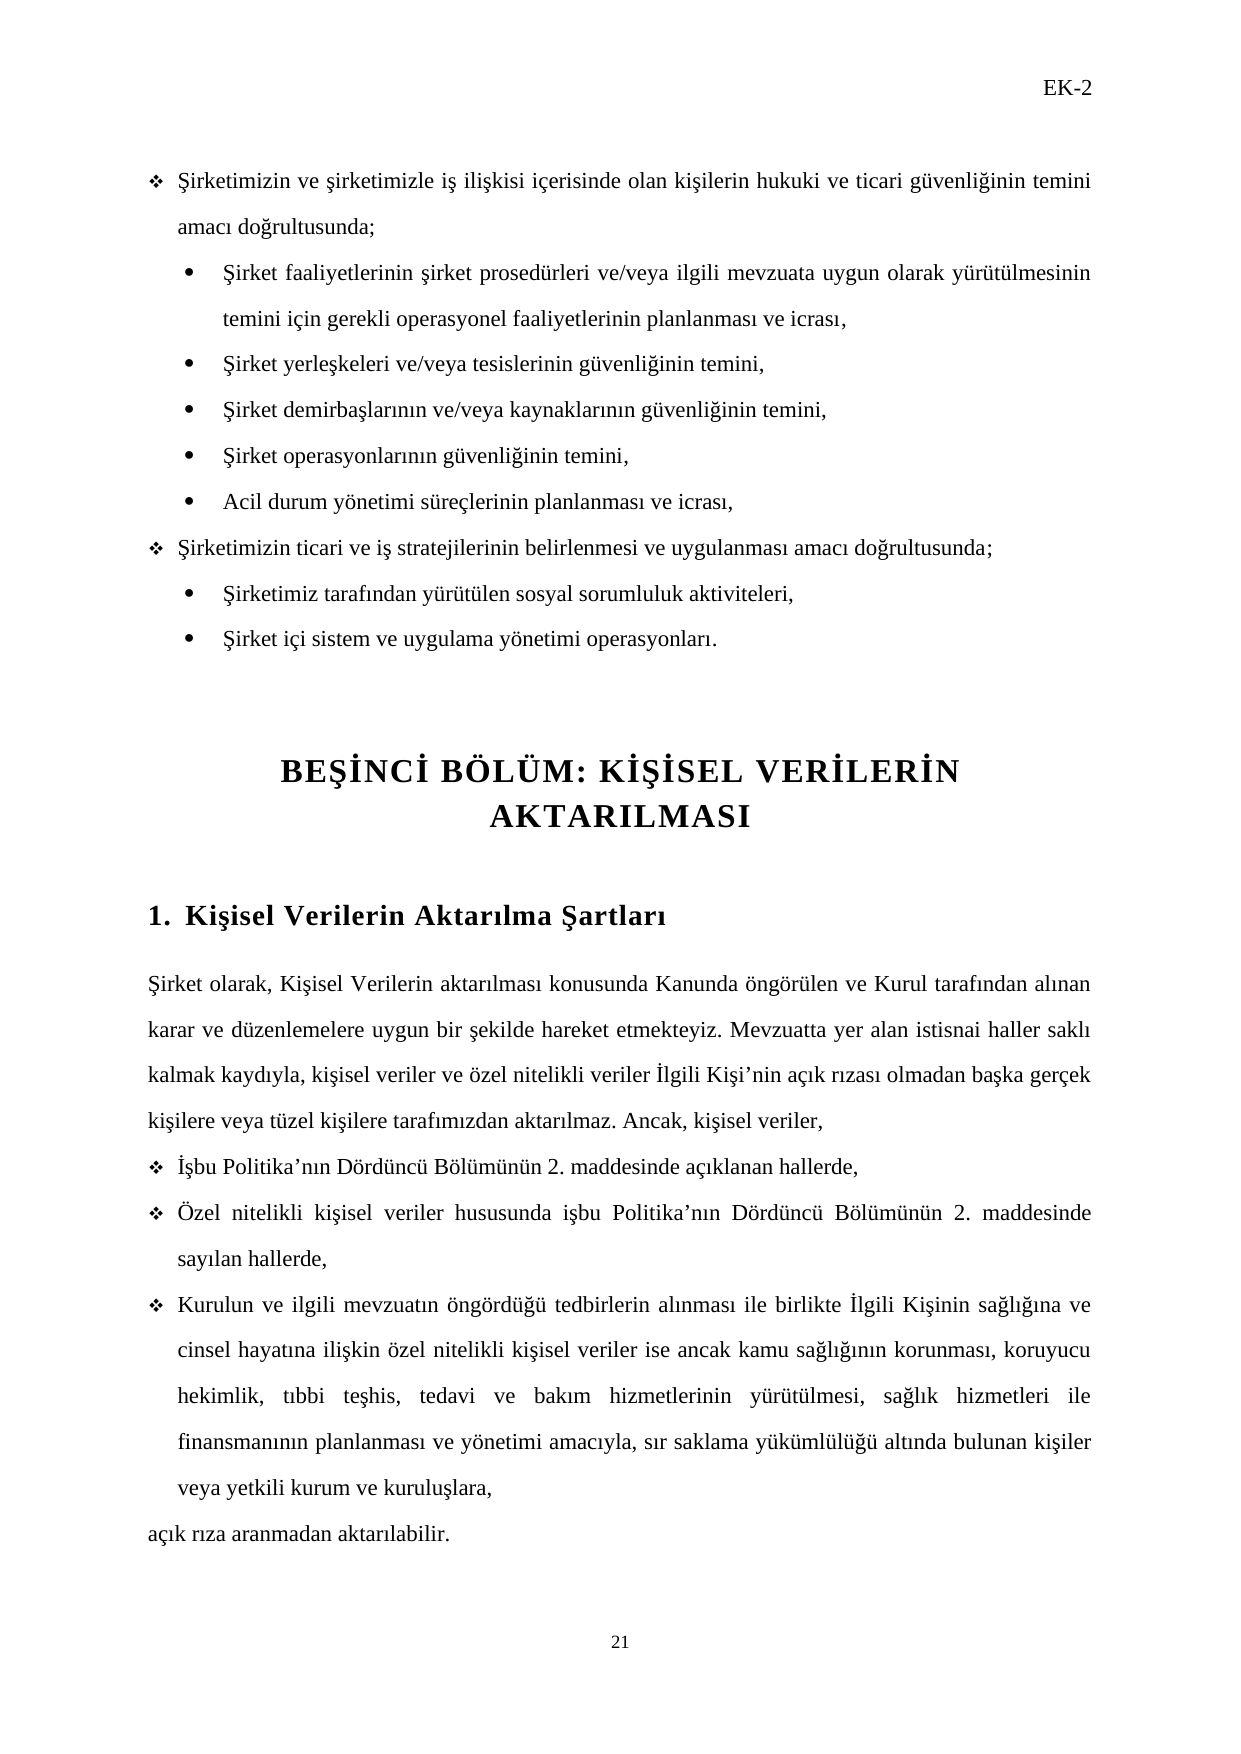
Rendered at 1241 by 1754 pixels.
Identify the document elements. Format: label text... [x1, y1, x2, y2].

text açık rıza aranmadan aktarılabilir. [148, 1500, 1093, 1546]
list Acil durum yönetimi süreçlerinin planlanması ve icrası, [185, 468, 1093, 514]
list Şirket içi sistem ve uygulama yönetimi operasyonları. [185, 606, 1093, 652]
list Kurulun ve ilgili mevzuatın öngördüğü tedbirlerin alınması ile birlikte İlgili Kişinin sağlığına ve cinsel hayatına ilişkin özel nitelikli kişisel veriler ise ancak kamu sağlığının korunması, koruyucu hekimlik, tıbbi teşhis, tedavi ve bakım hizmetlerinin yürütülmesi, sağlık hizmetleri ile finansmanının planlanması ve yönetimi amacıyla, sır saklama yükümlülüğü altında bulunan kişiler veya yetkili kurum ve kuruluşlara, [148, 1271, 1093, 1500]
list İşbu Politika’nın Dördüncü Bölümünün 2. maddesinde açıklanan hallerde, [148, 1134, 1093, 1179]
text BEŞİNCİ BÖLÜM: KİŞİSEL VERİLERİN AKTARILMASI [148, 743, 1093, 835]
list Şirket demirbaşlarının ve/veya kaynaklarının güvenliğinin temini, [185, 377, 1093, 423]
list Şirketimiz tarafından yürütülen sosyal sorumluluk aktiviteleri, [185, 560, 1093, 606]
list Şirket yerleşkeleri ve/veya tesislerinin güvenliğinin temini, [185, 331, 1093, 377]
text Şirket olarak, Kişisel Verilerin aktarılması konusunda Kanunda öngörülen ve Kurul tarafından alınan karar ve düzenlemelere uygun bir şekilde hareket etmekteyiz. Mevzuatta yer alan istisnai haller saklı kalmak kaydıyla, kişisel veriler ve özel nitelikli veriler İlgili Kişi’nin açık rızası olmadan başka gerçek kişilere veya tüzel kişilere tarafımızdan aktarılmaz. Ancak, kişisel veriler, [148, 950, 1093, 1134]
list Şirket operasyonlarının güvenliğinin temini, [185, 423, 1093, 468]
list Şirketimizin ticari ve iş stratejilerinin belirlenmesi ve uygulanması amacı doğrultusunda; [148, 514, 1093, 560]
list Şirketimizin ve şirketimizle iş ilişkisi içerisinde olan kişilerin hukuki ve ticari güvenliğinin temini amacı doğrultusunda; [148, 148, 1093, 239]
list Kişisel Verilerin Aktarılma Şartları [148, 898, 1093, 931]
list Özel nitelikli kişisel veriler hususunda işbu Politika’nın Dördüncü Bölümünün 2. maddesinde sayılan hallerde, [148, 1179, 1093, 1271]
list Şirket faaliyetlerinin şirket prosedürleri ve/veya ilgili mevzuata uygun olarak yürütülmesinin temini için gerekli operasyonel faaliyetlerinin planlanması ve icrası, [185, 239, 1093, 331]
